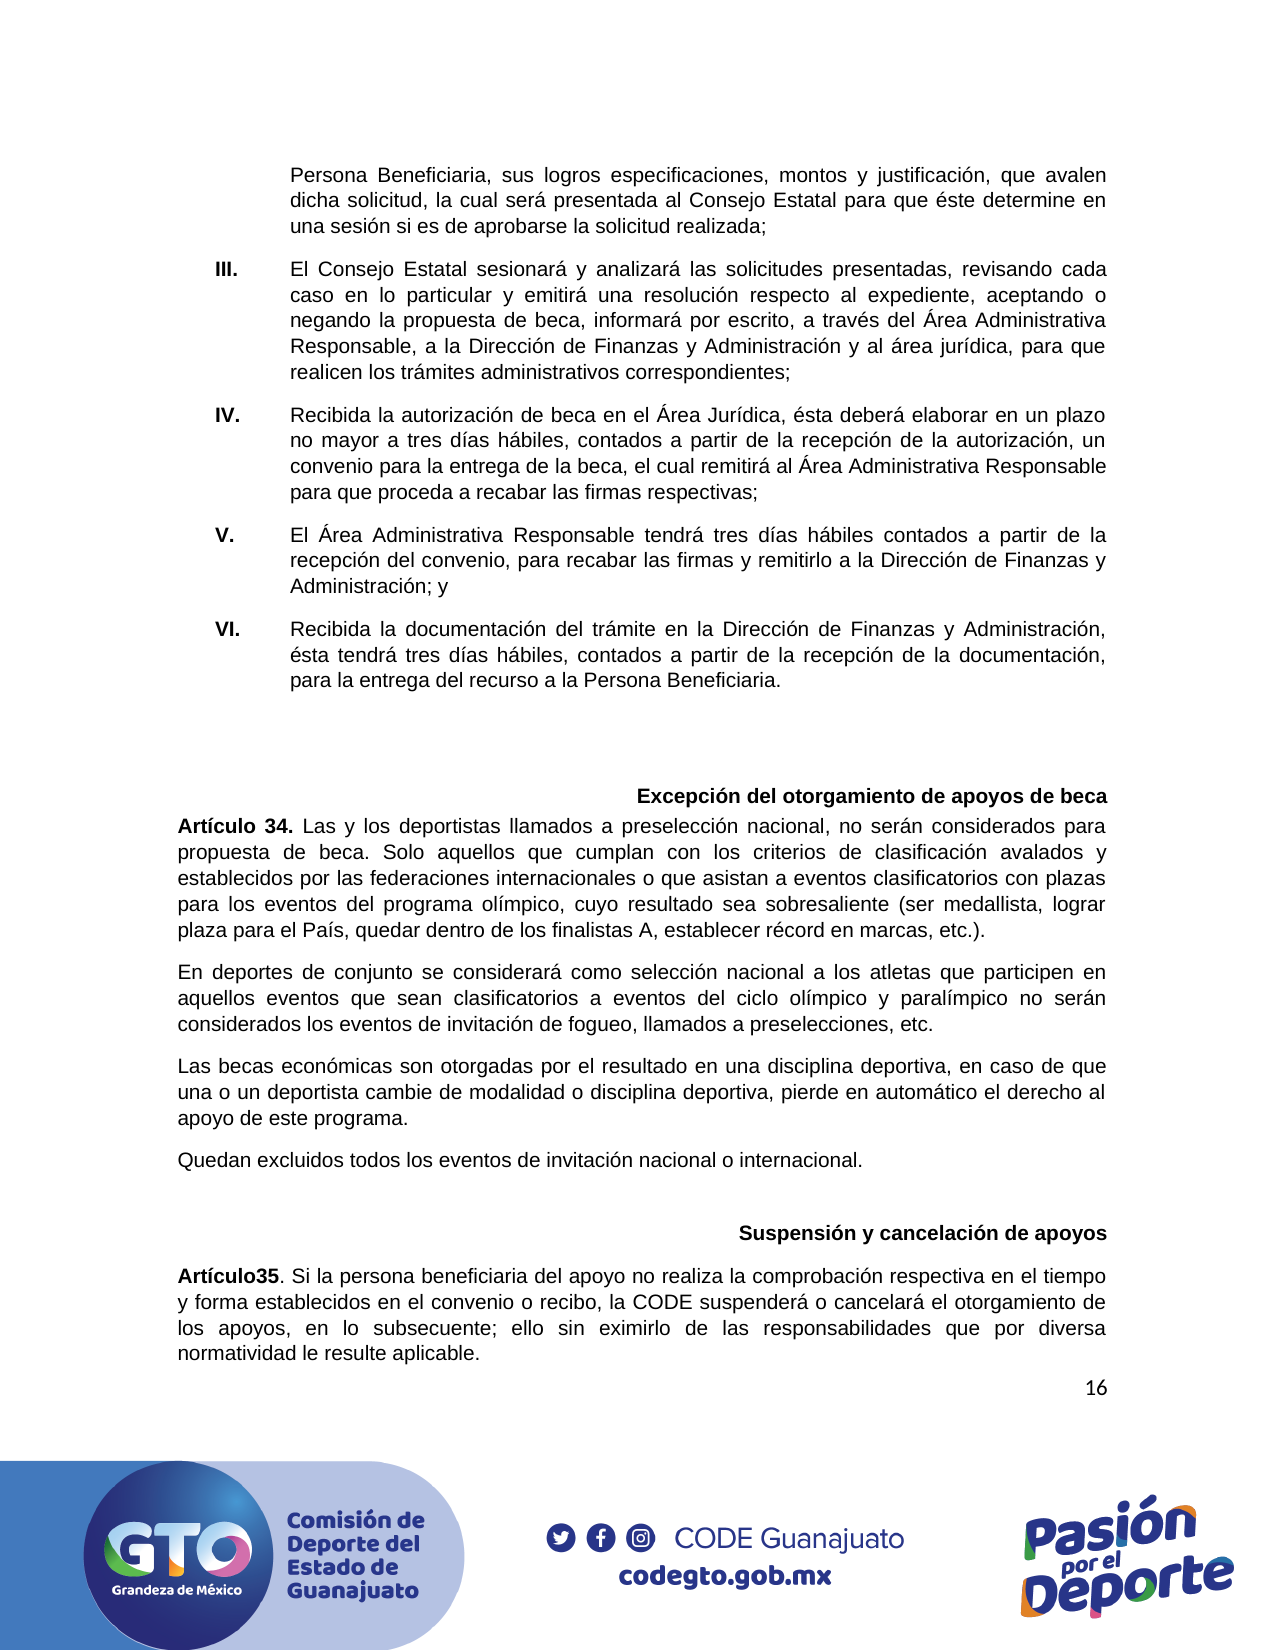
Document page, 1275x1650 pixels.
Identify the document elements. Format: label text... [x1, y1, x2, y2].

text Las becas económicas son otorgadas por el resultado en una disciplina deportiva, en caso de que una o un deportista cambie de modalidad o disciplina deportiva, pierde en automático el derecho al apoyo de este programa. [177, 1054, 1107, 1130]
text Artículo35. Si la persona beneficiaria del apoyo no realiza la comprobación respectiva en el tiempo y forma establecidos en el convenio o recibo, la CODE suspenderá o cancelará el otorgamiento de los apoyos, en lo subsecuente; ello sin eximirlo de las responsabilidades que por diversa normatividad le resulte aplicable. [177, 1264, 1107, 1365]
text VI. Recibida la documentación del trámite en la Dirección de Finanzas y Administración, ésta tendrá tres días hábiles, contados a partir de la recepción de la documentación, para la entrega del recurso a la Persona Beneficiaria. [215, 617, 1107, 692]
text V. El Área Administrativa Responsable tendrá tres días hábiles contados a partir de la recepción del convenio, para recabar las firmas y remitirlo a la Dirección de Finanzas y Administración; y [215, 522, 1107, 598]
text Artículo 34. Las y los deportistas llamados a preselección nacional, no serán considerados para propuesta de beca. Solo aquellos que cumplan con los criterios de clasificación avalados y establecidos por las federaciones internacionales o que asistan a eventos clasificatorios con plazas para los eventos del programa olímpico, cuyo resultado sea sobresaliente (ser medallista, lograr plaza para el País, quedar dentro de los finalistas A, establecer récord en marcas, etc.). [177, 814, 1107, 941]
text Suspensión y cancelación de apoyos [177, 1221, 1107, 1245]
text IV. Recibida la autorización de beca en el Área Jurídica, ésta deberá elaborar en un plazo no mayor a tres días hábiles, contados a partir de la recepción de la autorización, un convenio para la entrega de la beca, el cual remitirá al Área Administrativa Responsable para que proceda a recabar las firmas respectivas; [215, 402, 1107, 504]
picture [0, 0, 1275, 1650]
text En deportes de conjunto se considerará como selección nacional a los atletas que participen en aquellos eventos que sean clasificatorios a eventos del ciclo olímpico y paralímpico no serán considerados los eventos de invitación de fogueo, llamados a preselecciones, etc. [177, 960, 1107, 1036]
text Quedan excluidos todos los eventos de invitación nacional o internacional. [177, 1148, 1107, 1172]
text III. El Consejo Estatal sesionará y analizará las solicitudes presentadas, revisando cada caso en lo particular y emitirá una resolución respecto al expediente, aceptando o negando la propuesta de beca, informará por escrito, a través del Área Administrativa Responsable, a la Dirección de Finanzas y Administración y al área jurídica, para que realicen los trámites administrativos correspondientes; [215, 257, 1107, 384]
text Excepción del otorgamiento de apoyos de beca [177, 784, 1107, 808]
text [215, 162, 1107, 238]
